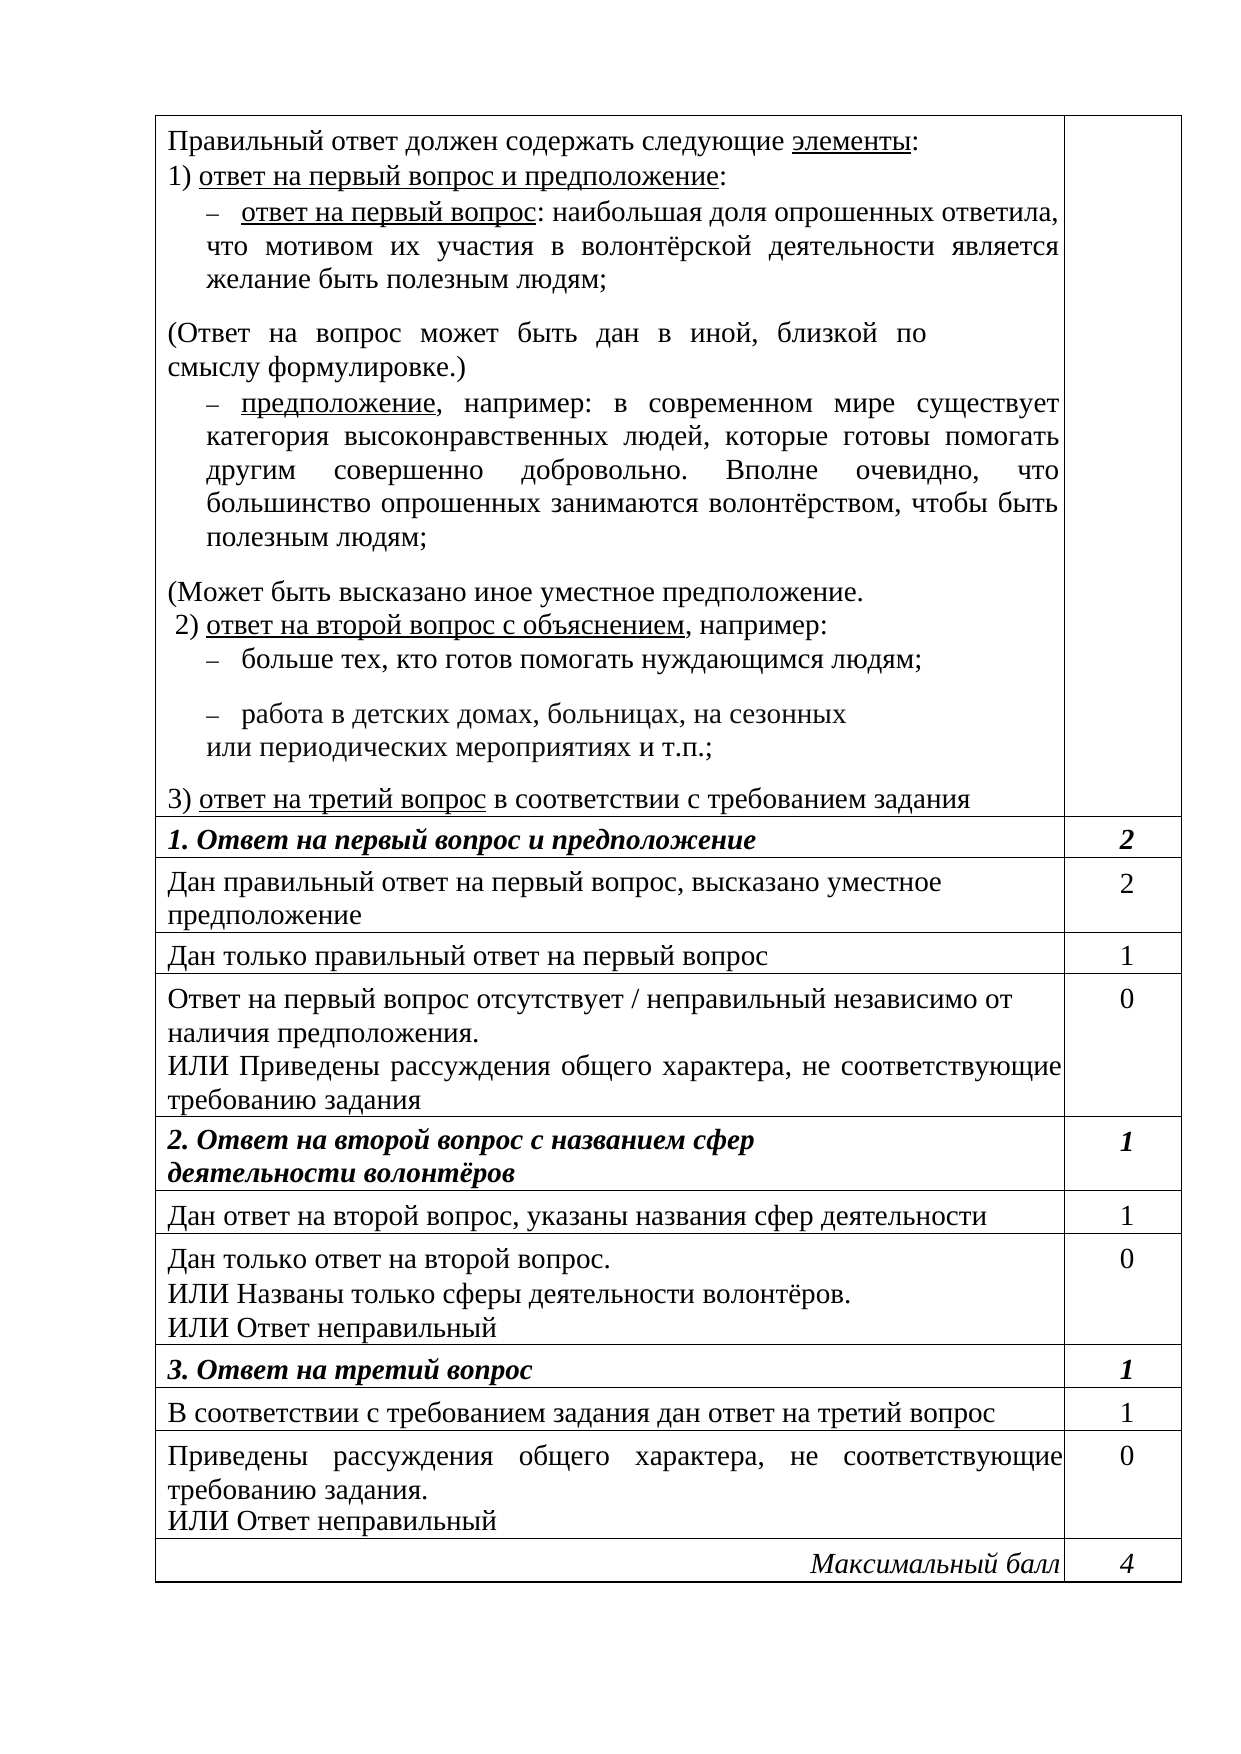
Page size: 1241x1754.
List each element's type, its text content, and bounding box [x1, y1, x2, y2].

table_cell Приведены рассуждения общего характера, не соответствующие требованию задания. ИЛИ Ответ неправильный [156, 1431, 1064, 1538]
table_cell 0 [1065, 1431, 1181, 1538]
table_cell 2 [1065, 817, 1181, 857]
table_cell 1 [1065, 1117, 1181, 1190]
table_header Правильный ответ должен содержать следующие элементы: ответ на первый вопрос и предположение: ответ на первый вопрос: наибольшая доля опрошенных ответила, что мотивом их участия в волонтёрской деятельности является желание быть полезным людям; (Ответ на вопрос может быть дан в иной, близкой по смыслу формулировке.) предположение, например: в современном мире существует категория высоконравственных людей, которые готовы помогать другим совершенно добровольно. Вполне очевидно, что большинство опрошенных занимаются волонтёрством, чтобы быть полезным людям; (Может быть высказано иное уместное предположение. 2) ответ на второй вопрос с объяснением, например: больше тех, кто готов помогать нуждающимся людям; работа в детских домах, больницах, на сезонных или периодических мероприятиях и т.п.; 3) ответ на третий вопрос в соответствии с требованием задания [156, 116, 1064, 816]
table_cell Дан правильный ответ на первый вопрос, высказано уместное предположение [156, 858, 1064, 932]
table_cell Максимальный балл [156, 1539, 1064, 1581]
table_cell 1 [1065, 1191, 1181, 1233]
table_header [1065, 116, 1181, 816]
table_cell 1 [1065, 1388, 1181, 1430]
table_cell 2. Ответ на второй вопрос с названием сфер деятельности волонтёров [156, 1117, 1064, 1190]
table_cell В соответствии с требованием задания дан ответ на третий вопрос [156, 1388, 1064, 1430]
table_cell 0 [1065, 974, 1181, 1116]
table_cell 1. Ответ на первый вопрос и предположение [156, 817, 1064, 857]
table_cell 3. Ответ на третий вопрос [156, 1345, 1064, 1387]
table_cell 4 [1065, 1539, 1181, 1581]
table_cell 0 [1065, 1234, 1181, 1344]
table_cell 1 [1065, 1345, 1181, 1387]
table_cell Дан только ответ на второй вопрос. ИЛИ Названы только сферы деятельности волонтёров. ИЛИ Ответ неправильный [156, 1234, 1064, 1344]
table_cell Дан ответ на второй вопрос, указаны названия сфер деятельности [156, 1191, 1064, 1233]
table_cell 1 [1065, 933, 1181, 973]
table_cell Дан только правильный ответ на первый вопрос [156, 933, 1064, 973]
table_cell Ответ на первый вопрос отсутствует / неправильный независимо от наличия предположения. ИЛИ Приведены рассуждения общего характера, не соответствующие требованию задания [156, 974, 1064, 1116]
table_cell 2 [1065, 858, 1181, 932]
